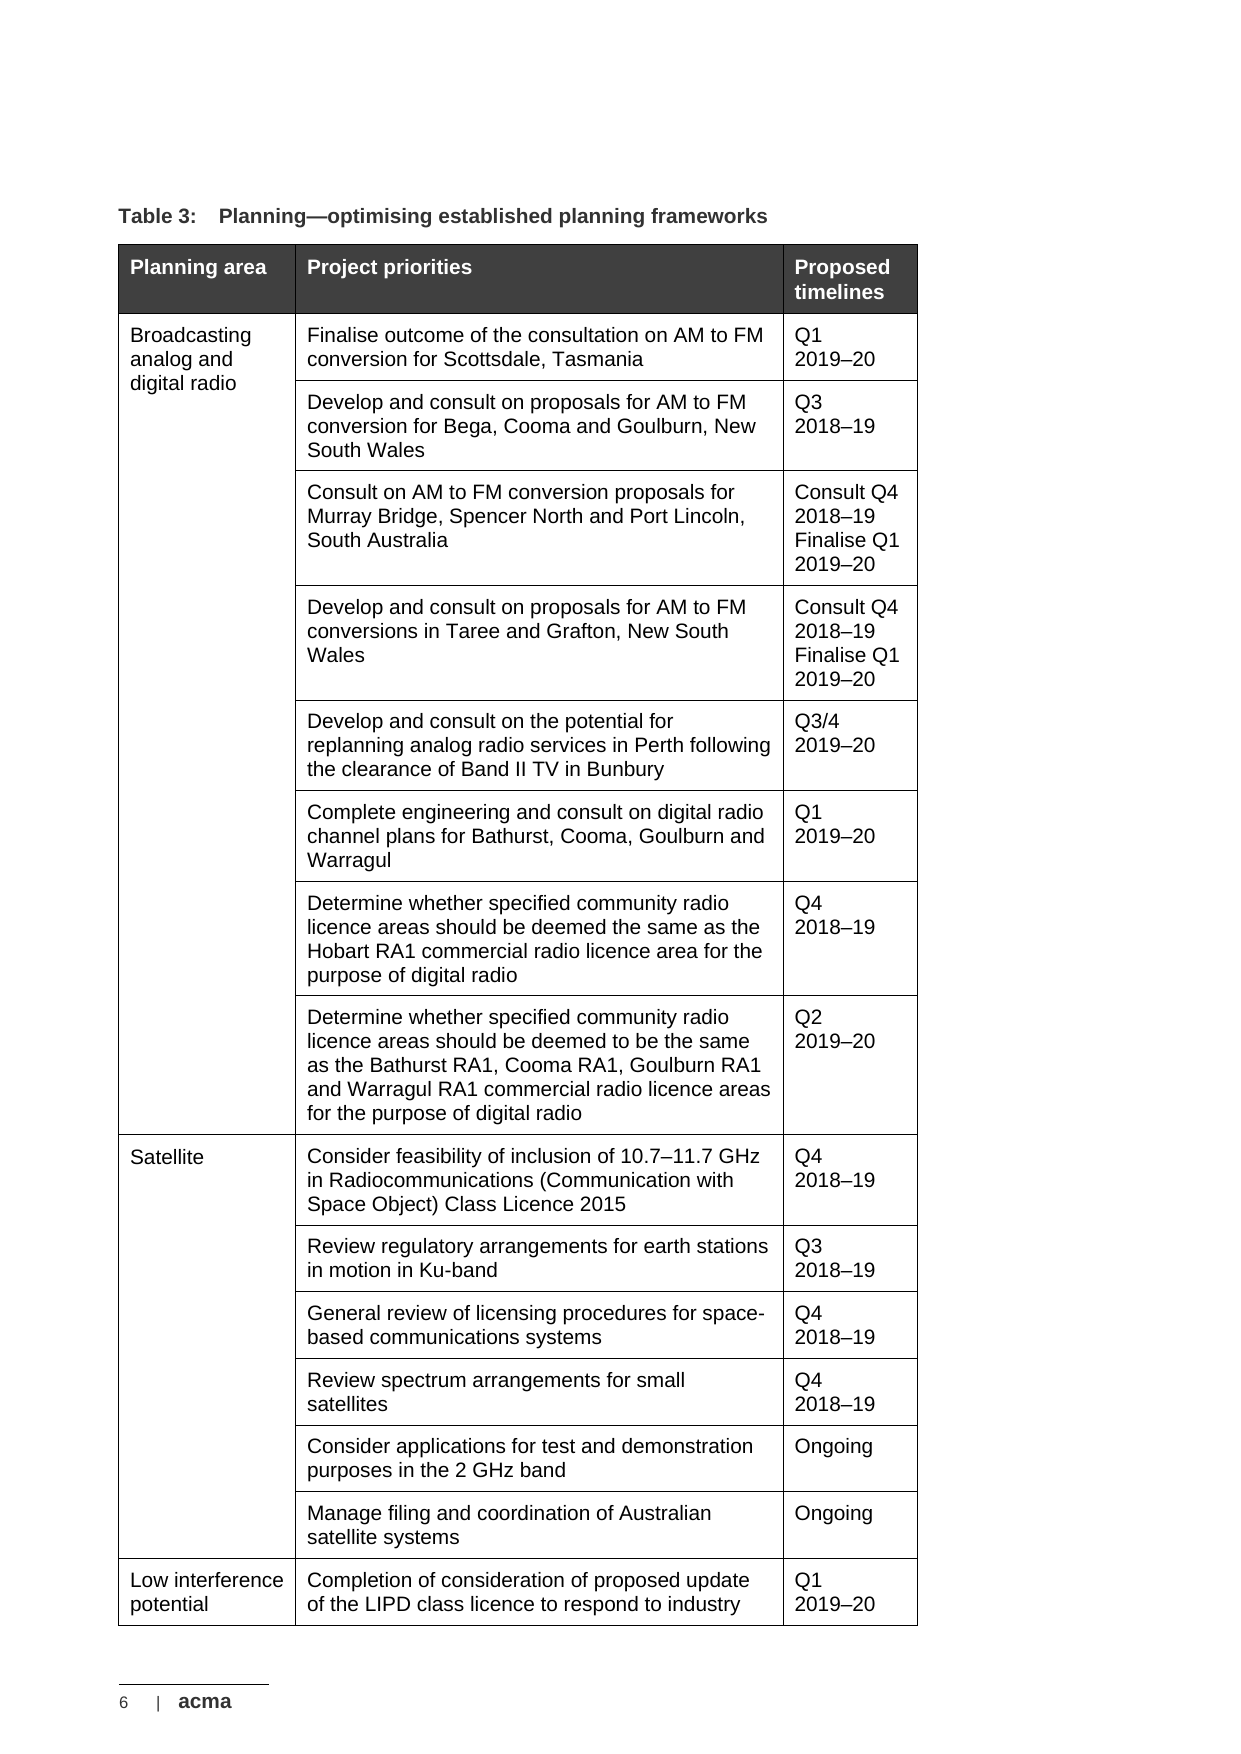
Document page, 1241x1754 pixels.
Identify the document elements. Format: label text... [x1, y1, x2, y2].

table_cell Q4 2018–19 [784, 1135, 917, 1224]
table_cell Determine whether specified community radio licence areas should be deemed the same as the Hobart RA1 commercial radio licence area for the purpose of digital radio [296, 882, 783, 995]
table_cell Determine whether specified community radio licence areas should be deemed to be the same as the Bathurst RA1, Cooma RA1, Goulburn RA1 and Warragul RA1 commercial radio licence areas for the purpose of digital radio [296, 996, 783, 1134]
table_cell Consult on AM to FM conversion proposals for Murray Bridge, Spencer North and Port Lincoln, South Australia [296, 471, 783, 585]
table_cell Q3 2018–19 [784, 381, 917, 470]
text Planning—optimising established planning frameworks [118, 203, 917, 228]
table_cell Q4 2018–19 [784, 1292, 917, 1358]
table_header Project priorities [296, 245, 783, 313]
table_cell Q4 2018–19 [784, 1359, 917, 1424]
table_cell Q3 2018–19 [784, 1226, 917, 1291]
table_cell Develop and consult on proposals for AM to FM conversions in Taree and Grafton, New South Wales [296, 586, 783, 699]
table_cell Consult Q4 2018–19 Finalise Q1 2019–20 [784, 586, 917, 699]
table_cell Consider feasibility of inclusion of 10.7–11.7 GHz in Radiocommunications (Communication with Space Object) Class Licence 2015 [296, 1135, 783, 1224]
table_cell Review spectrum arrangements for small satellites [296, 1359, 783, 1424]
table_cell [296, 1559, 783, 1624]
table_header Planning area [119, 245, 295, 313]
table_cell Develop and consult on proposals for AM to FM conversion for Bega, Cooma and Goulburn, New South Wales [296, 381, 783, 470]
table_cell Broadcasting analog and digital radio [119, 314, 295, 1134]
table_cell Consider applications for test and demonstration purposes in the 2 GHz band [296, 1426, 783, 1491]
table_cell Consult Q4 2018–19 Finalise Q1 2019–20 [784, 471, 917, 585]
table_cell Review regulatory arrangements for earth stations in motion in Ku-band [296, 1226, 783, 1291]
table_cell General review of licensing procedures for space-based communications systems [296, 1292, 783, 1358]
table_cell Ongoing [784, 1426, 917, 1491]
table_header Proposed timelines [784, 245, 917, 313]
table_cell Complete engineering and consult on digital radio channel plans for Bathurst, Cooma, Goulburn and Warragul [296, 791, 783, 881]
table_cell Ongoing [784, 1492, 917, 1558]
table_cell Q1 2019–20 [784, 314, 917, 380]
table_cell Q4 2018–19 [784, 882, 917, 995]
table_cell Satellite [119, 1135, 295, 1558]
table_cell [119, 1559, 295, 1624]
table_cell Finalise outcome of the consultation on AM to FM conversion for Scottsdale, Tasmania [296, 314, 783, 380]
table_cell Manage filing and coordination of Australian satellite systems [296, 1492, 783, 1558]
table_cell Q2 2019–20 [784, 996, 917, 1134]
table_cell Q3/4 2019–20 [784, 701, 917, 790]
table_cell Develop and consult on the potential for replanning analog radio services in Perth following the clearance of Band II TV in Bunbury [296, 701, 783, 790]
table_cell Q1 2019–20 [784, 1559, 917, 1624]
table_cell Q1 2019–20 [784, 791, 917, 881]
